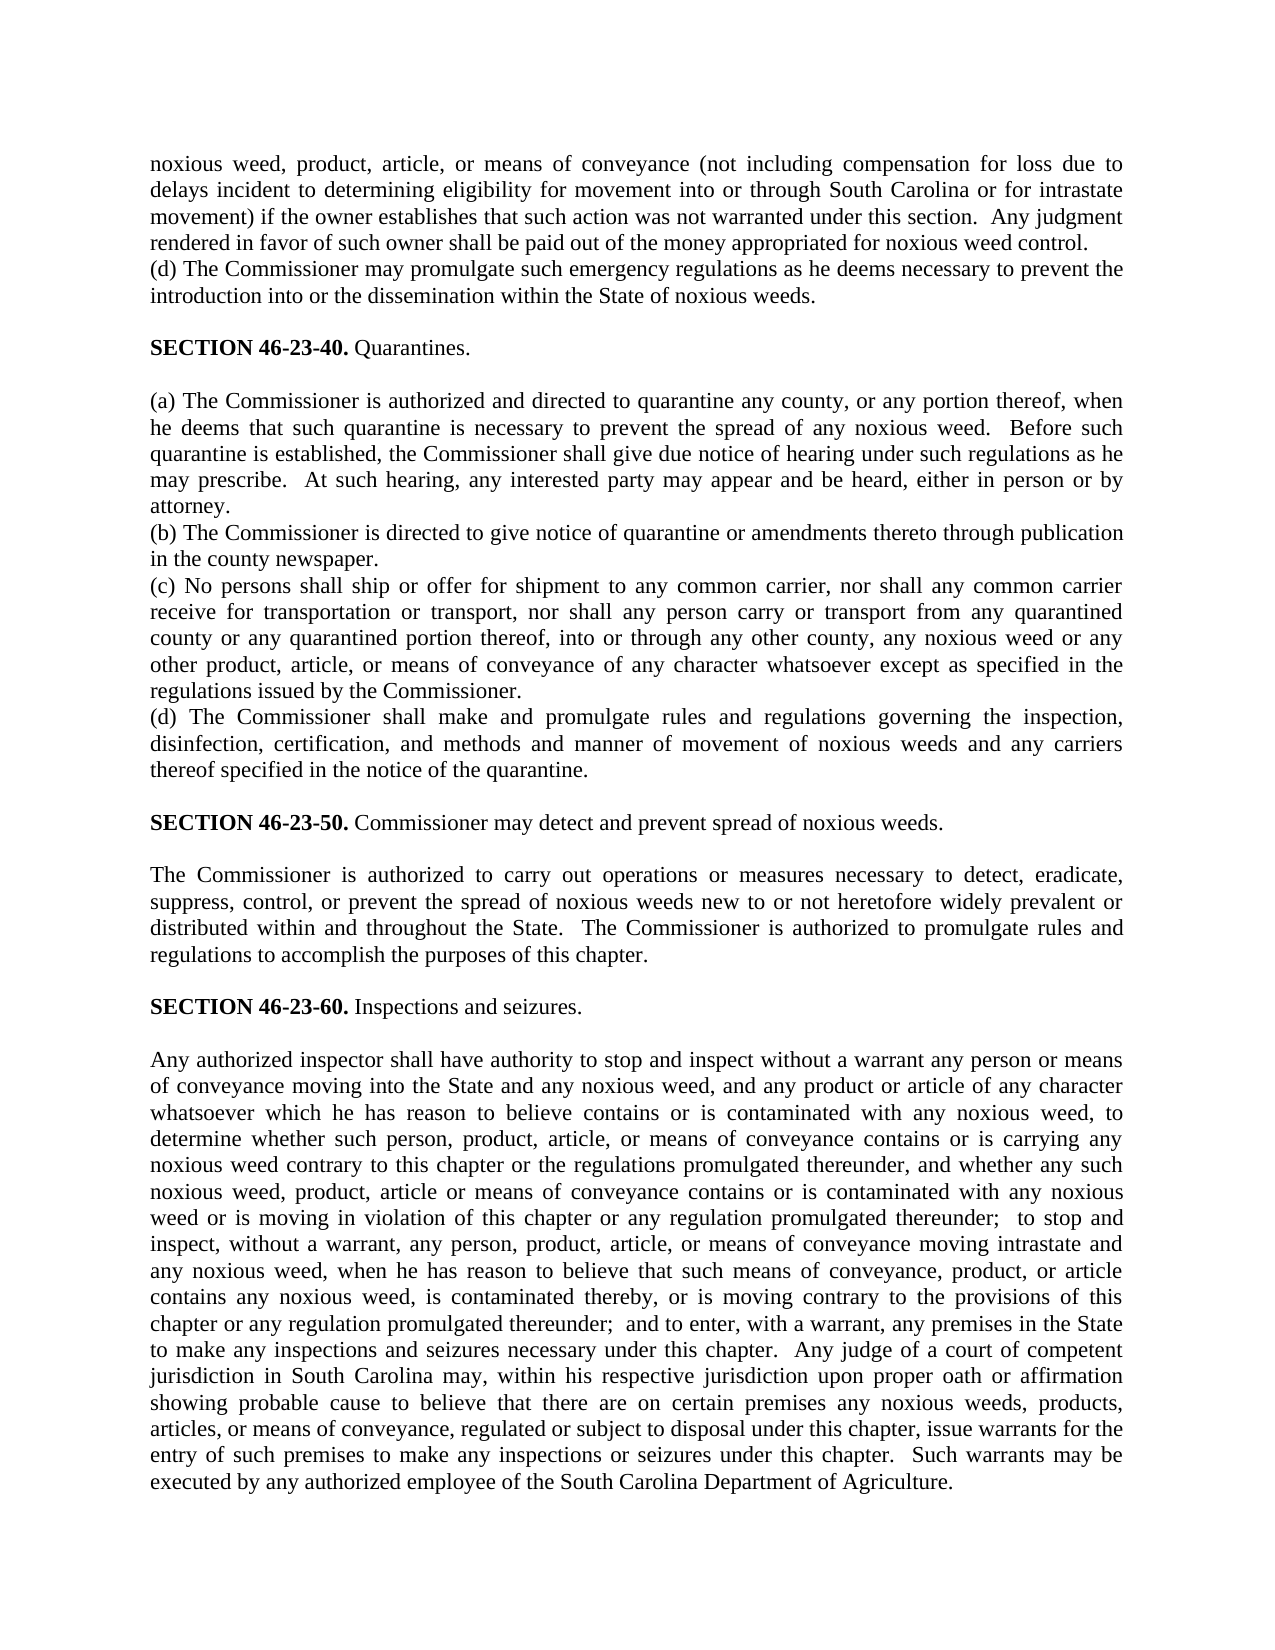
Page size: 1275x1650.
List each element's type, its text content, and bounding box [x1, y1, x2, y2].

text SECTION 46-23-40. Quarantines. [150, 334, 1125, 361]
text The Commissioner is authorized to carry out operations or measures necessary to detect, eradicate, suppress, control, or prevent the spread of noxious weeds new to or not heretofore widely prevalent or distributed within and throughout the State. The Commissioner is authorized to promulgate rules and regulations to accomplish the purposes of this chapter. [150, 862, 1125, 967]
text (d) The Commissioner shall make and promulgate rules and regulations governing the inspection, disinfection, certification, and methods and manner of movement of noxious weeds and any carriers thereof specified in the notice of the quarantine. [150, 703, 1125, 782]
text (a) The Commissioner is authorized and directed to quarantine any county, or any portion thereof, when he deems that such quarantine is necessary to prevent the spread of any noxious weed. Before such quarantine is established, the Commissioner shall give due notice of hearing under such regulations as he may prescribe. At such hearing, any interested party may appear and be heard, either in person or by attorney. [150, 387, 1125, 519]
text (c) No persons shall ship or offer for shipment to any common carrier, nor shall any common carrier receive for transportation or transport, nor shall any person carry or transport from any quarantined county or any quarantined portion thereof, into or through any other county, any noxious weed or any other product, article, or means of conveyance of any character whatsoever except as specified in the regulations issued by the Commissioner. [150, 572, 1125, 703]
text SECTION 46-23-60. Inspections and seizures. [150, 993, 1125, 1020]
text (d) The Commissioner may promulgate such emergency regulations as he deems necessary to prevent the introduction into or the dissemination within the State of noxious weeds. [150, 255, 1125, 308]
text Any authorized inspector shall have authority to stop and inspect without a warrant any person or means of conveyance moving into the State and any noxious weed, and any product or article of any character whatsoever which he has reason to believe contains or is contaminated with any noxious weed, to determine whether such person, product, article, or means of conveyance contains or is carrying any noxious weed contrary to this chapter or the regulations promulgated thereunder, and whether any such noxious weed, product, article or means of conveyance contains or is contaminated with any noxious weed or is moving in violation of this chapter or any regulation promulgated thereunder; to stop and inspect, without a warrant, any person, product, article, or means of conveyance moving intrastate and any noxious weed, when he has reason to believe that such means of conveyance, product, or article contains any noxious weed, is contaminated thereby, or is moving contrary to the provisions of this chapter or any regulation promulgated thereunder; and to enter, with a warrant, any premises in the State to make any inspections and seizures necessary under this chapter. Any judge of a court of competent jurisdiction in South Carolina may, within his respective jurisdiction upon proper oath or affirmation showing probable cause to believe that there are on certain premises any noxious weeds, products, articles, or means of conveyance, regulated or subject to disposal under this chapter, issue warrants for the entry of such premises to make any inspections or seizures under this chapter. Such warrants may be executed by any authorized employee of the South Carolina Department of Agriculture. [150, 1046, 1125, 1494]
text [150, 150, 1125, 255]
text SECTION 46-23-50. Commissioner may detect and prevent spread of noxious weeds. [150, 809, 1125, 835]
text (b) The Commissioner is directed to give notice of quarantine or amendments thereto through publication in the county newspaper. [150, 519, 1125, 572]
